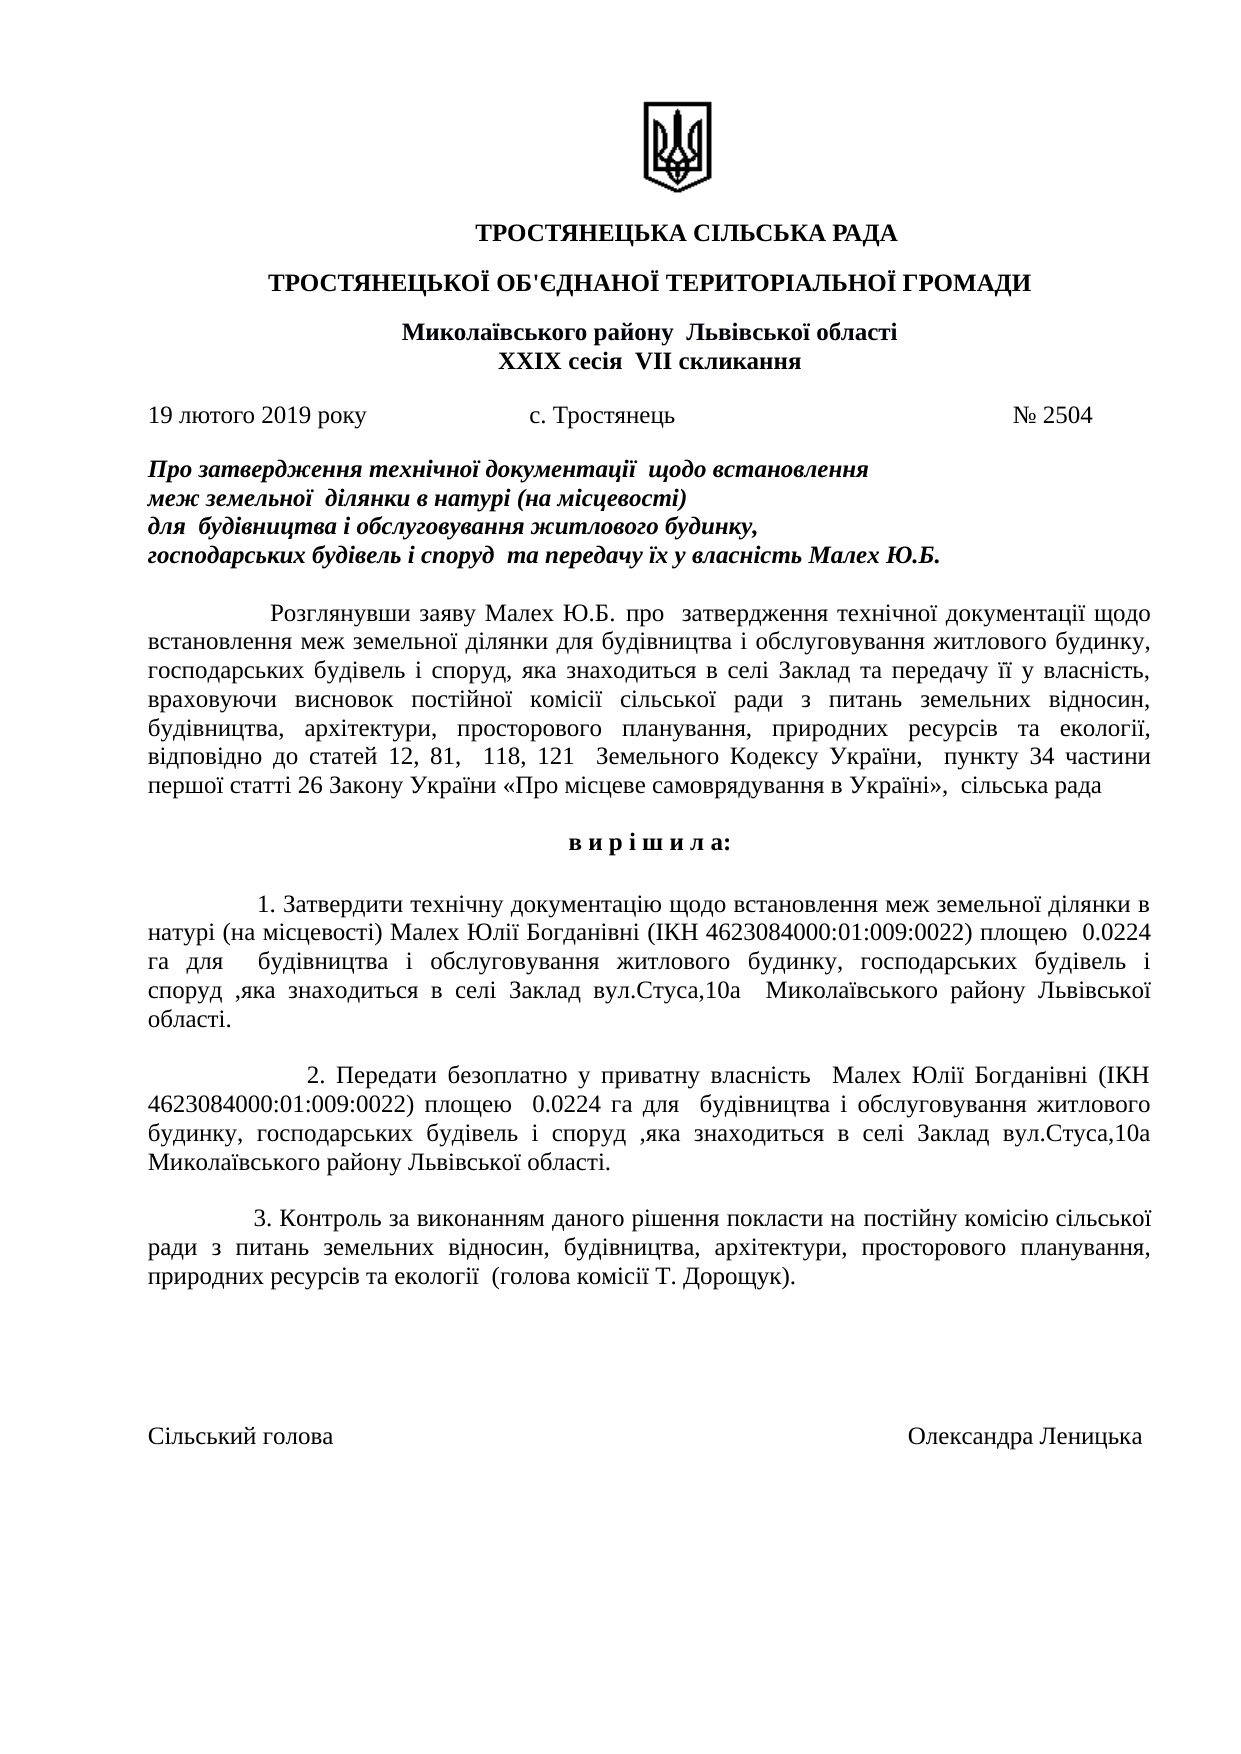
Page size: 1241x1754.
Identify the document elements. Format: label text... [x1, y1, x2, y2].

text 1. Затвердити технічну документацію щодо встановлення меж земельної ділянки в натурі (на місцевості) Малех Юлії Богданівні (ІКН 4623084000:01:009:0022) площею 0.0224 га для будівництва і обслуговування житлового будинку, господарських будівель і споруд ,яка знаходиться в селі Заклад вул.Стуса,10а Миколаївського району Львівської області. [148, 889, 1152, 1032]
text в и р і ш и л а: [148, 827, 1152, 856]
text 3. Контроль за виконанням даного рішення покласти на постійну комісію сільської ради з питань земельних відносин, будівництва, архітектури, просторового планування, природних ресурсів та екології (голова комісії Т. Дорощук). [148, 1203, 1152, 1290]
text для будівництва і обслуговування житлового будинку, [148, 511, 1152, 540]
text Розглянувши заяву Малех Ю.Б. про затвердження технічної документації щодо встановлення меж земельної ділянки для будівництва і обслуговування житлового будинку, господарських будівель і споруд, яка знаходиться в селі Заклад та передачу її у власність, враховуючи висновок постійної комісії сільської ради з питань земельних відносин, будівництва, архітектури, просторового планування, природних ресурсів та екології, відповідно до статей 12, 81, 118, 121 Земельного Кодексу України, пункту 34 частини першої статті 26 Закону України «Про місцеве самоврядування в Україні», сільська рада [148, 598, 1152, 799]
text Сільський голова Олександра Леницька [148, 1421, 1152, 1450]
text ТРОСТЯНЕЦЬКА СІЛЬСЬКА РАДА [148, 218, 1152, 247]
text ТРОСТЯНЕЦЬКОЇ ОБ'ЄДНАНОЇ ТЕРИТОРІАЛЬНОЇ ГРОМАДИ [148, 268, 1152, 297]
text 19 лютого 2019 року с. Тростянець № 2504 [148, 400, 1152, 429]
text Миколаївського району Львівської області [148, 317, 1152, 346]
text господарських будівель і споруд та передачу їх у власність Малех Ю.Б. [148, 540, 1152, 569]
picture [641, 88, 718, 194]
text меж земельної ділянки в натурі (на місцевості) [148, 483, 1152, 511]
text Про затвердження технічної документації щодо встановлення [148, 454, 1152, 483]
text ХХІХ сесія VІІ скликання [148, 346, 1152, 375]
text 2. Передати безоплатно у приватну власність Малех Юлії Богданівні (ІКН 4623084000:01:009:0022) площею 0.0224 га для будівництва і обслуговування житлового будинку, господарських будівель і споруд ,яка знаходиться в селі Заклад вул.Стуса,10а Миколаївського району Львівської області. [148, 1061, 1152, 1176]
